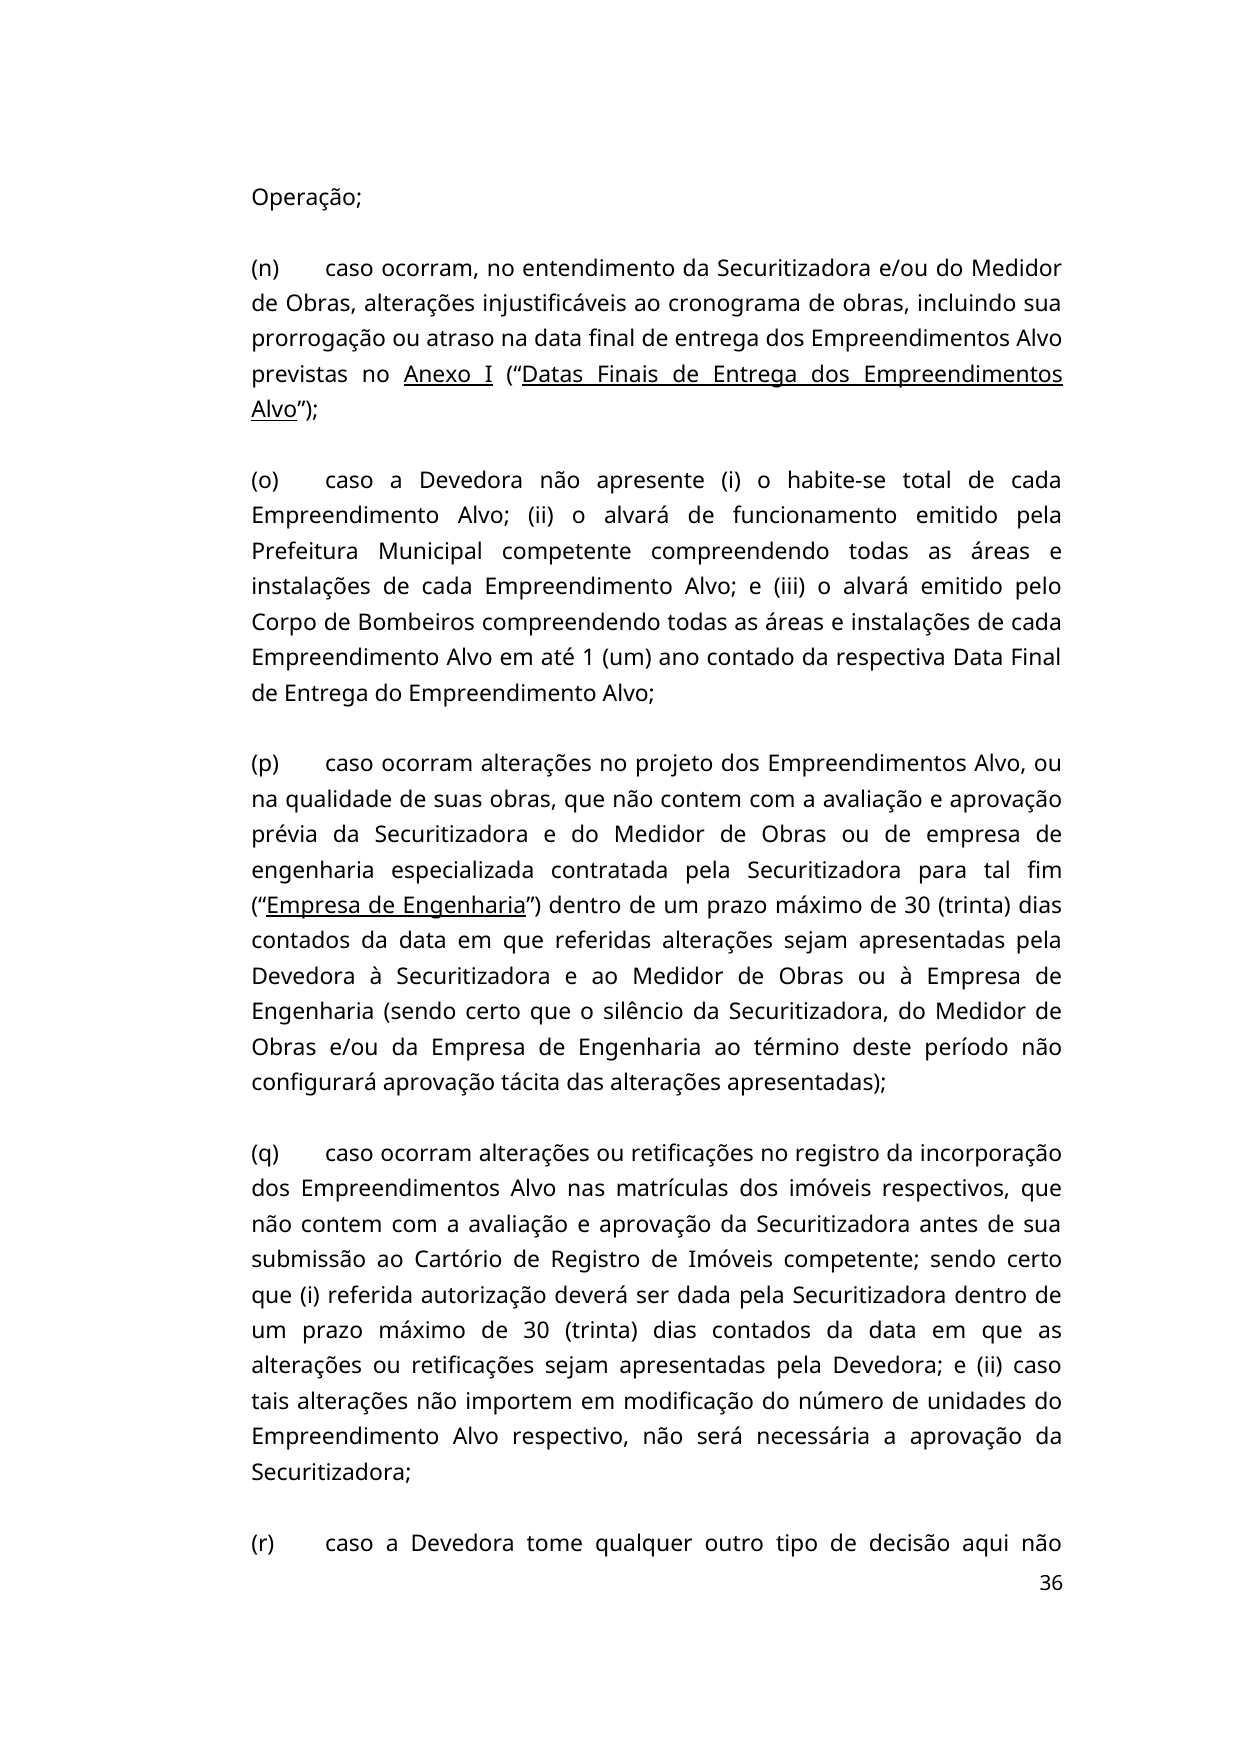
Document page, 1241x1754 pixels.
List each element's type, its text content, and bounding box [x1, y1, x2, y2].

list (o) caso a Devedora não apresente (i) o habite-se total de cada Empreendimento Alvo; (ii) o alvará de funcionamento emitido pela Prefeitura Municipal competente compreendendo todas as áreas e instalações de cada Empreendimento Alvo; e (iii) o alvará emitido pelo Corpo de Bombeiros compreendendo todas as áreas e instalações de cada Empreendimento Alvo em até 1 (um) ano contado da respectiva Data Final de Entrega do Empreendimento Alvo; [251, 460, 1063, 708]
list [251, 177, 1063, 212]
list (p) caso ocorram alterações no projeto dos Empreendimentos Alvo, ou na qualidade de suas obras, que não contem com a avaliação e aprovação prévia da Securitizadora e do Medidor de Obras ou de empresa de engenharia especializada contratada pela Securitizadora para tal fim (“Empresa de Engenharia”) dentro de um prazo máximo de 30 (trinta) dias contados da data em que referidas alterações sejam apresentadas pela Devedora à Securitizadora e ao Medidor de Obras ou à Empresa de Engenharia (sendo certo que o silêncio da Securitizadora, do Medidor de Obras e/ou da Empresa de Engenharia ao término deste período não configurará aprovação tácita das alterações apresentadas); [251, 743, 1063, 1098]
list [251, 1523, 1063, 1558]
list (n) caso ocorram, no entendimento da Securitizadora e/ou do Medidor de Obras, alterações injustificáveis ao cronograma de obras, incluindo sua prorrogação ou atraso na data final de entrega dos Empreendimentos Alvo previstas no Anexo I (“Datas Finais de Entrega dos Empreendimentos Alvo”); [251, 248, 1063, 425]
list (q) caso ocorram alterações ou retificações no registro da incorporação dos Empreendimentos Alvo nas matrículas dos imóveis respectivos, que não contem com a avaliação e aprovação da Securitizadora antes de sua submissão ao Cartório de Registro de Imóveis competente; sendo certo que (i) referida autorização deverá ser dada pela Securitizadora dentro de um prazo máximo de 30 (trinta) dias contados da data em que as alterações ou retificações sejam apresentadas pela Devedora; e (ii) caso tais alterações não importem em modificação do número de unidades do Empreendimento Alvo respectivo, não será necessária a aprovação da Securitizadora; [251, 1133, 1063, 1487]
